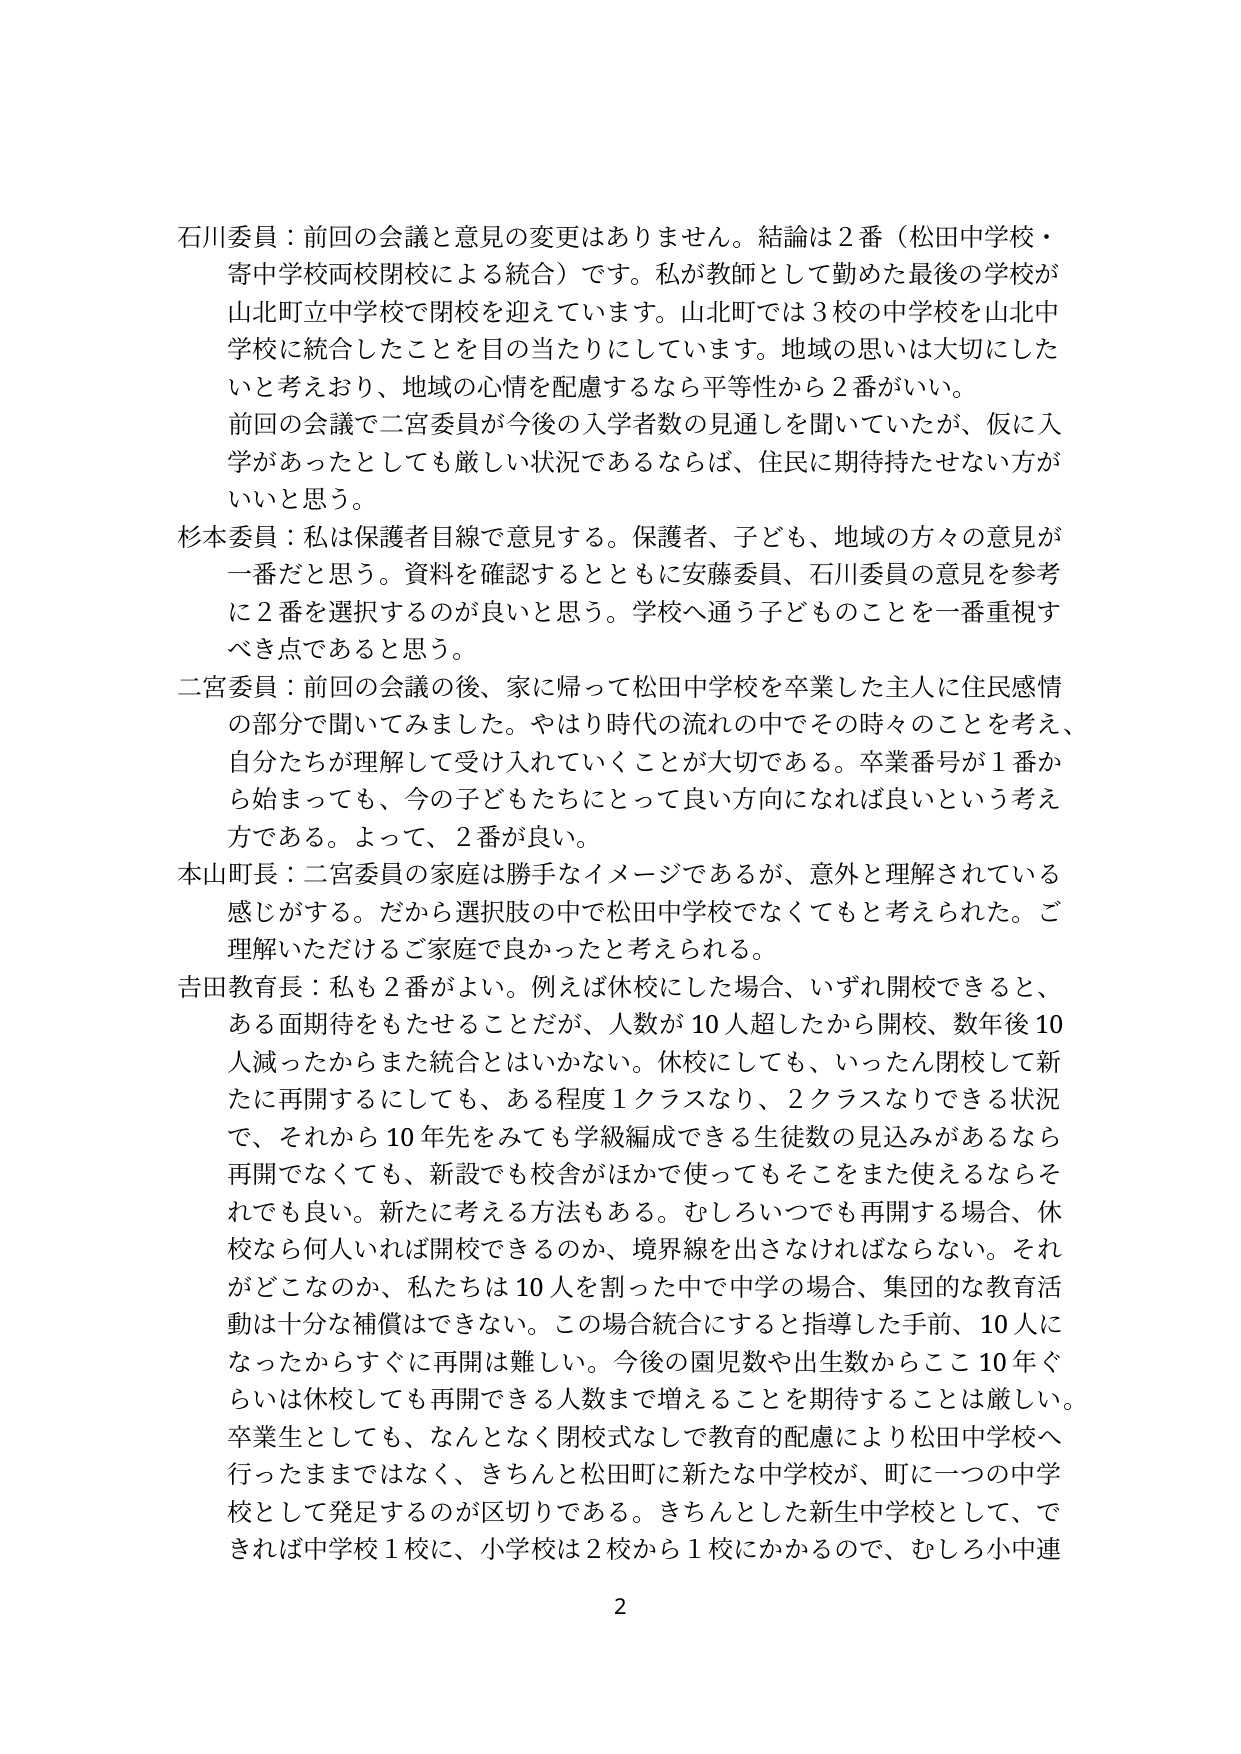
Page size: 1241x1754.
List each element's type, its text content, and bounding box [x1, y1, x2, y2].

text 石川委員：前回の会議と意見の変更はありません。結論は２番（松田中学校・寄中学校両校閉校による統合）です。私が教師として勤めた最後の学校が山北町立中学校で閉校を迎えています。山北町では３校の中学校を山北中学校に統合したことを目の当たりにしています。地域の思いは大切にしたいと考えおり、地域の心情を配慮するなら平等性から２番がいい。 [177, 217, 1063, 404]
text 二宮委員：前回の会議の後、家に帰って松田中学校を卒業した主人に住民感情の部分で聞いてみました。やはり時代の流れの中でその時々のことを考え、自分たちが理解して受け入れていくことが大切である。卒業番号が１番から始まっても、今の子どもたちにとって良い方向になれば良いという考え方である。よって、２番が良い。 [177, 667, 1063, 854]
text 前回の会議で二宮委員が今後の入学者数の見通しを聞いていたが、仮に入学があったとしても厳しい状況であるならば、住民に期待持たせない方がいいと思う。 [177, 404, 1063, 517]
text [177, 967, 1063, 1567]
text 本山町長：二宮委員の家庭は勝手なイメージであるが、意外と理解されている感じがする。だから選択肢の中で松田中学校でなくてもと考えられた。ご理解いただけるご家庭で良かったと考えられる。 [177, 854, 1063, 967]
text 杉本委員：私は保護者目線で意見する。保護者、子ども、地域の方々の意見が一番だと思う。資料を確認するとともに安藤委員、石川委員の意見を参考に２番を選択するのが良いと思う。学校へ通う子どものことを一番重視すべき点であると思う。 [177, 517, 1063, 667]
